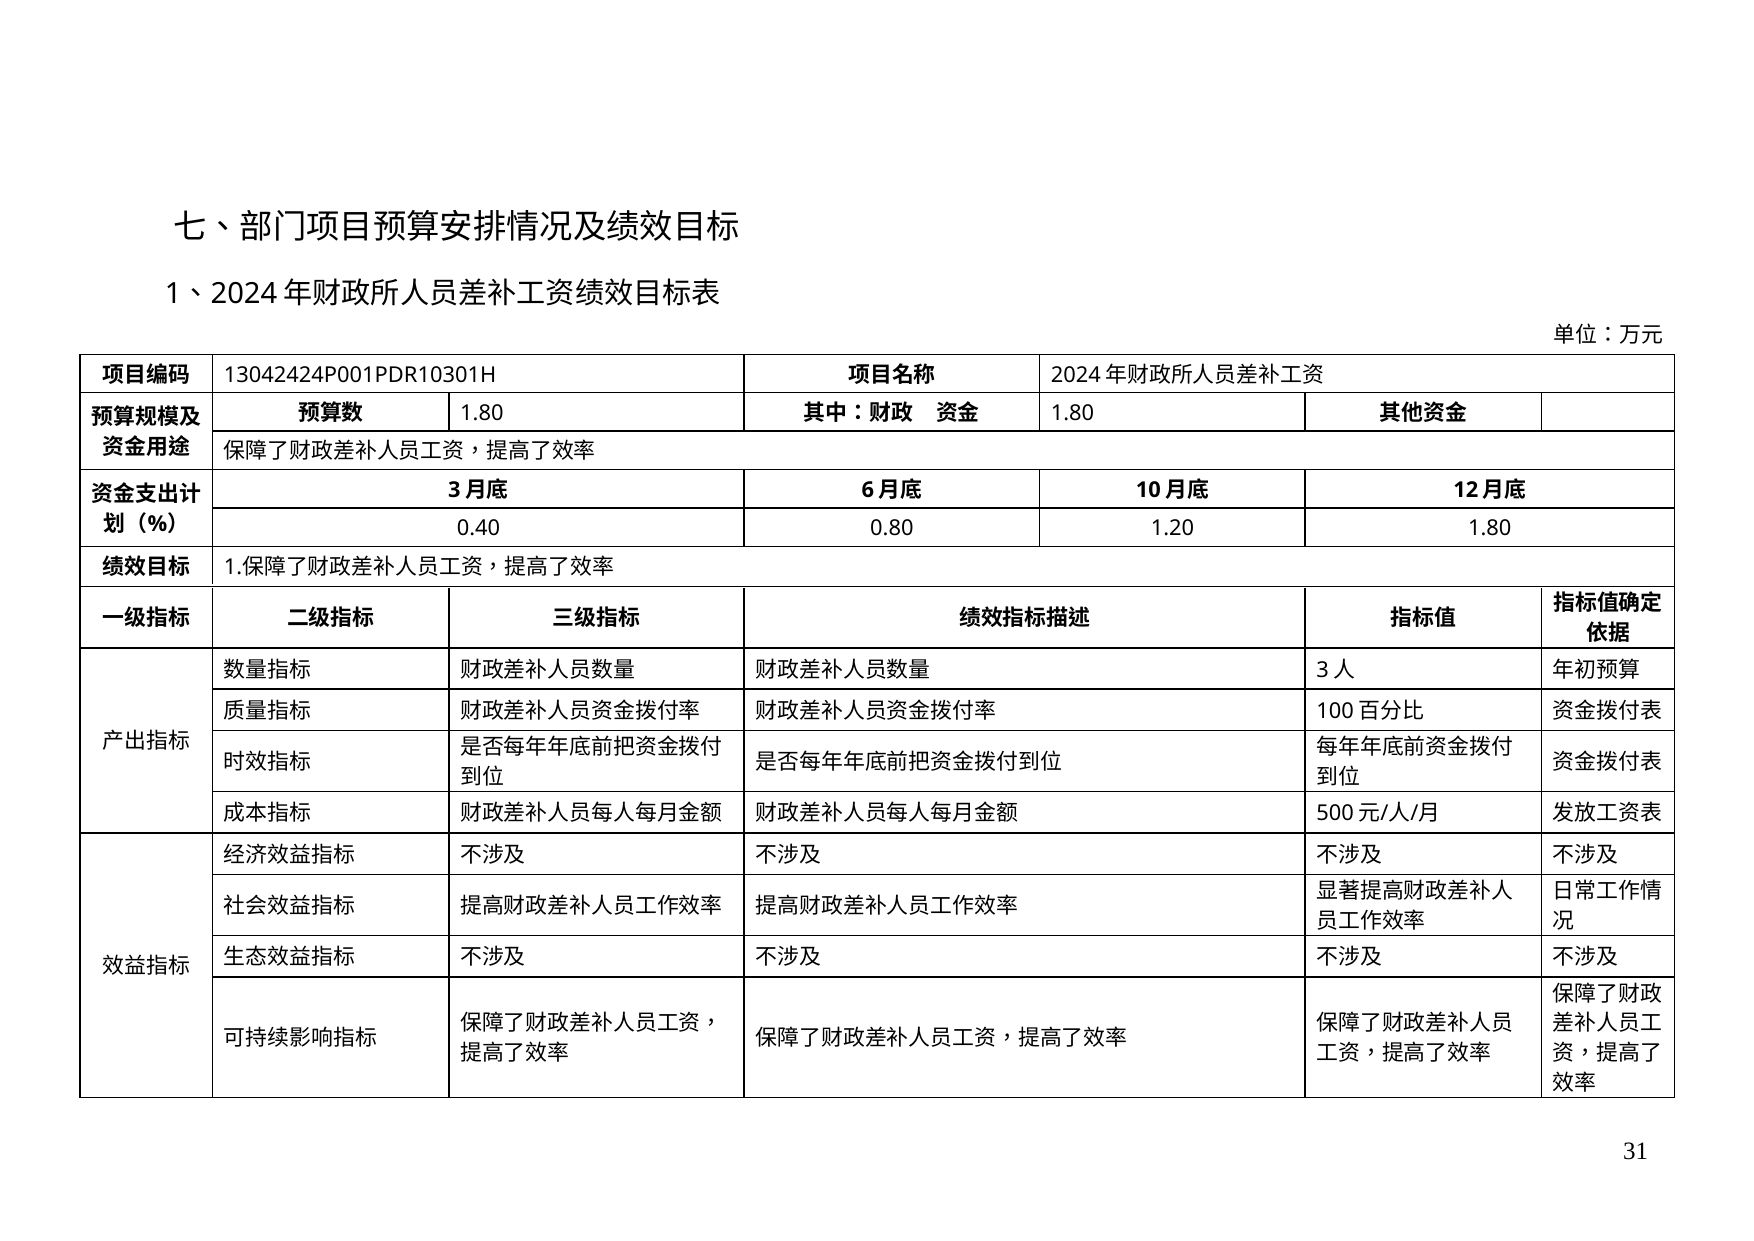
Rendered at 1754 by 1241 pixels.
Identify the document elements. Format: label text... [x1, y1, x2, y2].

table_cell 不涉及 [1306, 834, 1541, 873]
table_cell 12月底 [1306, 470, 1674, 507]
text 1、2024年财政所人员差补工资绩效目标表 [106, 272, 1648, 312]
table_cell 其中：财政 资金 [745, 393, 1039, 430]
table_cell 是否每年年底前把资金拨付到位 [745, 731, 1304, 791]
table_cell 财政差补人员资金拨付率 [450, 690, 743, 730]
table_cell 效益指标 [81, 834, 212, 1097]
table_cell 财政差补人员数量 [450, 649, 743, 688]
table_cell [1542, 393, 1674, 430]
table_cell 6月底 [745, 470, 1039, 507]
table_cell 财政差补人员每人每月金额 [450, 792, 743, 832]
table_cell 经济效益指标 [213, 834, 448, 873]
table_cell 500元/人/月 [1306, 792, 1541, 832]
table_cell 生态效益指标 [213, 936, 448, 976]
table_cell 提高财政差补人员工作效率 [450, 875, 743, 935]
table_header 二级指标 [213, 587, 449, 647]
table_cell 0.40 [213, 509, 743, 546]
table_cell 每年年底前资金拨付到位 [1306, 731, 1541, 791]
table_cell 绩效目标 [81, 547, 212, 584]
table_cell 1.80 [1306, 509, 1674, 546]
table_cell 不涉及 [450, 936, 743, 976]
table_cell 3月底 [213, 470, 743, 507]
table_cell 项目名称 [745, 355, 1039, 392]
table_cell 成本指标 [213, 792, 448, 832]
table_cell 其他资金 [1306, 393, 1541, 430]
table_cell 发放工资表 [1542, 792, 1674, 832]
table_cell 不涉及 [450, 834, 743, 873]
table_header 指标值 [1306, 587, 1541, 647]
table_header 指标值确定依据 [1542, 587, 1674, 647]
table_cell 0.80 [745, 509, 1039, 546]
table_cell 不涉及 [745, 936, 1304, 976]
table_cell 社会效益指标 [213, 875, 448, 935]
table_cell 13042424P001PDR10301H [213, 355, 743, 392]
table_cell 资金拨付表 [1542, 690, 1674, 730]
table_cell 财政差补人员数量 [745, 649, 1304, 688]
table_header 单位：万元 [81, 314, 1674, 353]
table_cell 提高财政差补人员工作效率 [745, 875, 1304, 935]
table_cell 年初预算 [1542, 649, 1674, 688]
table_header 三级指标 [450, 587, 744, 647]
table_cell 显著提高财政差补人员工作效率 [1306, 875, 1541, 935]
table_cell 保障了财政差补人员工资，提高了效率 [745, 978, 1304, 1097]
table_cell 日常工作情况 [1542, 875, 1674, 935]
table_cell 时效指标 [213, 731, 448, 791]
table_cell 不涉及 [1542, 936, 1674, 976]
table_cell 保障了财政差补人员工资，提高了效率 [213, 432, 1674, 469]
table_cell 保障了财政差补人员工资，提高了效率 [1306, 978, 1541, 1097]
table_cell 预算数 [213, 393, 448, 430]
table_cell 不涉及 [1306, 936, 1541, 976]
table_cell 保障了财政差补人员工资，提高了效率 [450, 978, 743, 1097]
table_cell 项目编码 [81, 355, 212, 392]
table_cell 1.80 [450, 393, 743, 430]
table_cell 10月底 [1040, 470, 1304, 507]
table_cell 财政差补人员每人每月金额 [745, 792, 1304, 832]
table_header 绩效指标描述 [745, 587, 1305, 647]
table_cell 1.保障了财政差补人员工资，提高了效率 [213, 547, 1674, 584]
table_header 一级指标 [81, 587, 212, 647]
table_cell 不涉及 [1542, 834, 1674, 873]
table_cell 财政差补人员资金拨付率 [745, 690, 1304, 730]
table_cell 3人 [1306, 649, 1541, 688]
table_cell 是否每年年底前把资金拨付到位 [450, 731, 743, 791]
table_cell 保障了财政差补人员工资，提高了效率 [1542, 978, 1674, 1097]
table_cell 不涉及 [745, 834, 1304, 873]
table_cell 1.80 [1040, 393, 1304, 430]
table_cell 100百分比 [1306, 690, 1541, 730]
table_cell 数量指标 [213, 649, 448, 688]
table_cell 1.20 [1040, 509, 1304, 546]
table_cell 可持续影响指标 [213, 978, 448, 1097]
table_cell 预算规模及资金用途 [81, 393, 212, 469]
table_cell 2024年财政所人员差补工资 [1040, 355, 1674, 392]
table_cell 质量指标 [213, 690, 448, 730]
table_cell 资金支出计划（%） [81, 470, 212, 546]
text 七、部门项目预算安排情况及绩效目标 [106, 203, 1648, 249]
table_cell 产出指标 [81, 649, 212, 832]
table_cell 资金拨付表 [1542, 731, 1674, 791]
